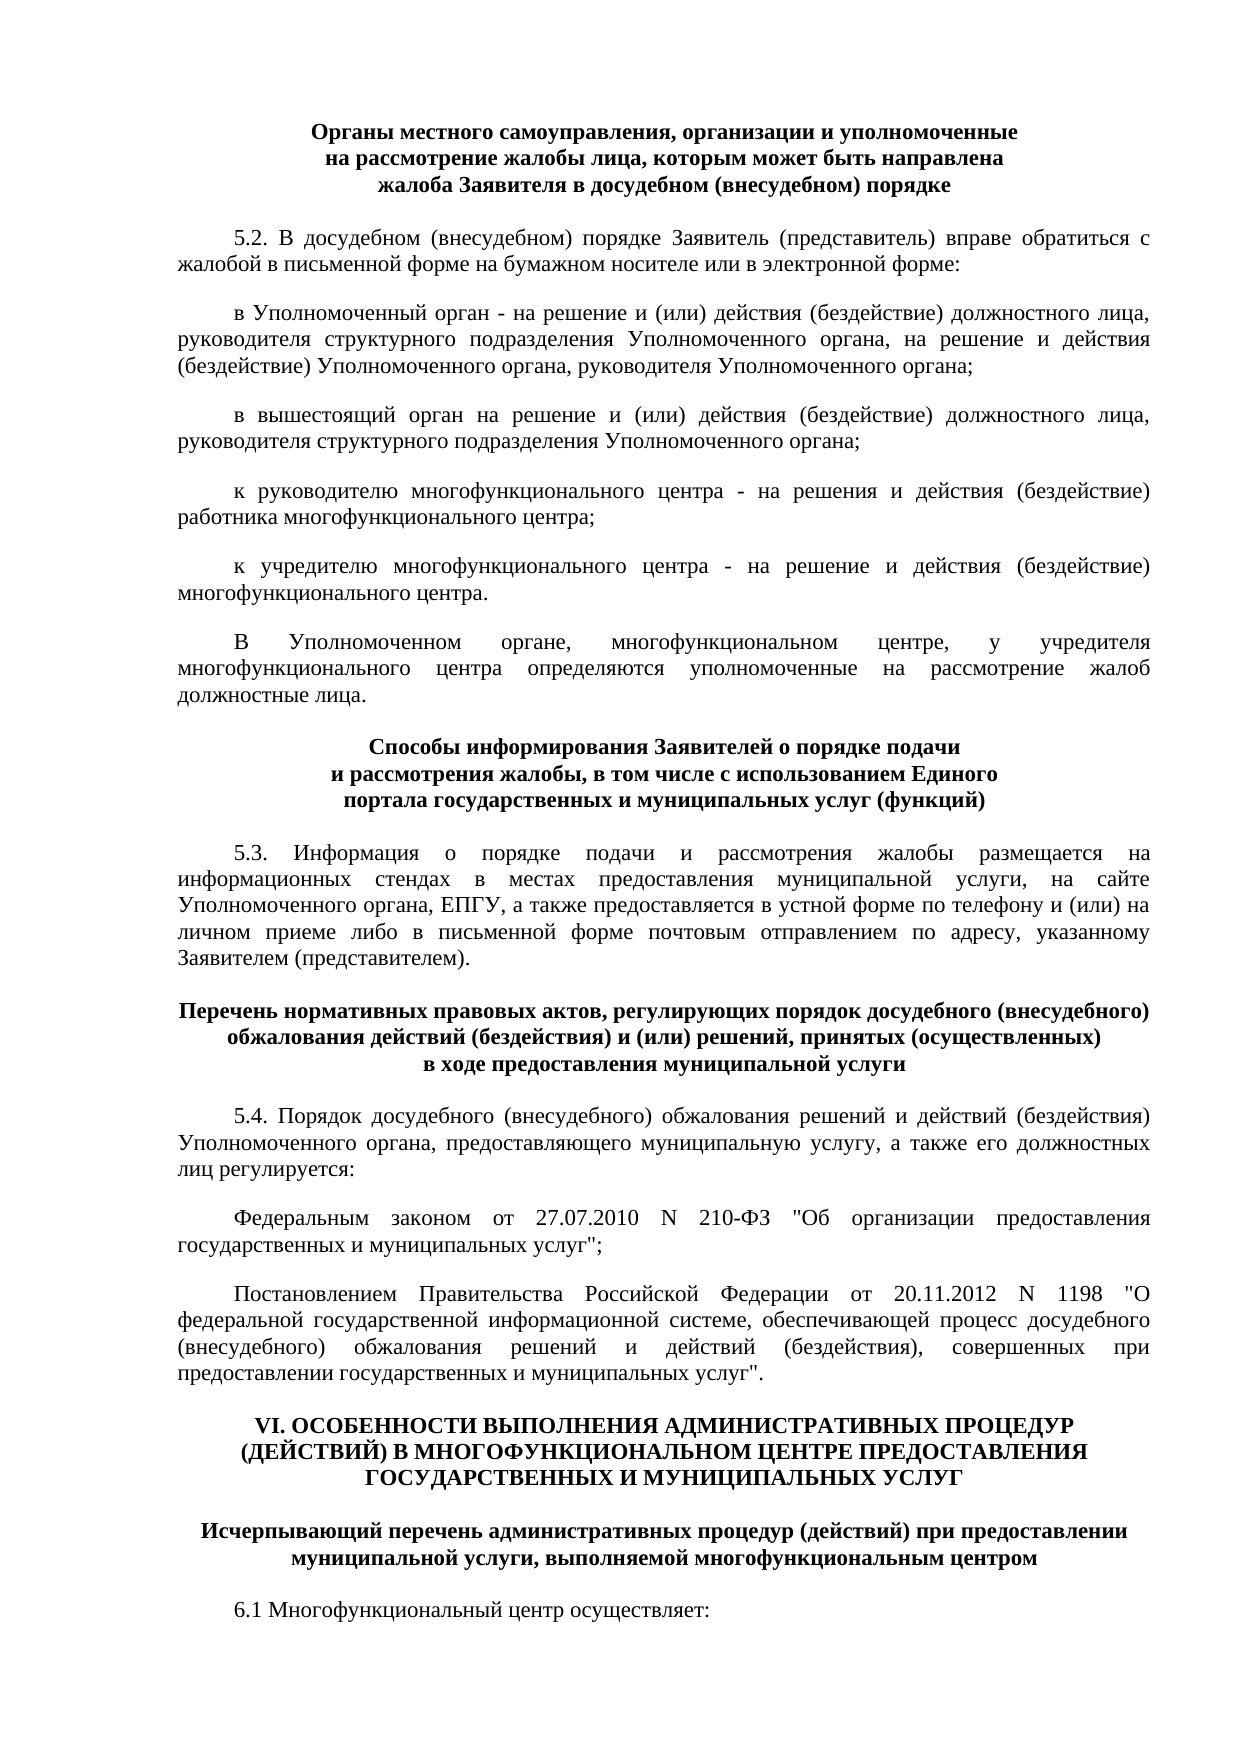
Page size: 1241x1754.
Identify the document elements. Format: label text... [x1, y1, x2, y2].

title Исчерпывающий перечень административных процедур (действий) при предоставлении муниципальной услуги, выполняемой многофункциональным центром [177, 1517, 1152, 1570]
title Органы местного самоуправления, организации и уполномоченные [177, 118, 1152, 144]
text Постановлением Правительства Российской Федерации от 20.11.2012 N 1198 "О федеральной государственной информационной системе, обеспечивающей процесс досудебного (внесудебного) обжалования решений и действий (бездействия), совершенных при предоставлении государственных и муниципальных услуг". [177, 1280, 1152, 1385]
text к учредителю многофункционального центра - на решение и действия (бездействие) многофункционального центра. [177, 552, 1152, 605]
text 5.3. Информация о порядке подачи и рассмотрения жалобы размещается на информационных стендах в местах предоставления муниципальной услуги, на сайте Уполномоченного органа, ЕПГУ, а также предоставляется в устной форме по телефону и (или) на личном приеме либо в письменной форме почтовым отправлением по адресу, указанному Заявителем (представителем). [177, 839, 1152, 971]
title в ходе предоставления муниципальной услуги [177, 1050, 1152, 1076]
title портала государственных и муниципальных услуг (функций) [177, 786, 1152, 812]
text в Уполномоченный орган - на решение и (или) действия (бездействие) должностного лица, руководителя структурного подразделения Уполномоченного органа, на решение и действия (бездействие) Уполномоченного органа, руководителя Уполномоченного органа; [177, 299, 1152, 378]
text 6.1 Многофункциональный центр осуществляет: [177, 1596, 1152, 1623]
title VI. ОСОБЕННОСТИ ВЫПОЛНЕНИЯ АДМИНИСТРАТИВНЫХ ПРОЦЕДУР [177, 1412, 1152, 1438]
title ГОСУДАРСТВЕННЫХ И МУНИЦИПАЛЬНЫХ УСЛУГ [177, 1464, 1152, 1491]
title (ДЕЙСТВИЙ) В МНОГОФУНКЦИОНАЛЬНОМ ЦЕНТРЕ ПРЕДОСТАВЛЕНИЯ [177, 1438, 1152, 1464]
text Федеральным законом от 27.07.2010 N 210-ФЗ "Об организации предоставления государственных и муниципальных услуг"; [177, 1204, 1152, 1257]
text 5.4. Порядок досудебного (внесудебного) обжалования решений и действий (бездействия) Уполномоченного органа, предоставляющего муниципальную услугу, а также его должностных лиц регулируется: [177, 1102, 1152, 1181]
title и рассмотрения жалобы, в том числе с использованием Единого [177, 760, 1152, 786]
title жалоба Заявителя в досудебном (внесудебном) порядке [177, 171, 1152, 197]
text 5.2. В досудебном (внесудебном) порядке Заявитель (представитель) вправе обратиться с жалобой в письменной форме на бумажном носителе или в электронной форме: [177, 223, 1152, 276]
title Перечень нормативных правовых актов, регулирующих порядок досудебного (внесудебного) обжалования действий (бездействия) и (или) решений, принятых (осуществленных) [177, 997, 1152, 1050]
text В Уполномоченном органе, многофункциональном центре, у учредителя многофункционального центра определяются уполномоченные на рассмотрение жалоб должностные лица. [177, 628, 1152, 707]
text в вышестоящий орган на решение и (или) действия (бездействие) должностного лица, руководителя структурного подразделения Уполномоченного органа; [177, 401, 1152, 454]
title Способы информирования Заявителей о порядке подачи [177, 733, 1152, 760]
title на рассмотрение жалобы лица, которым может быть направлена [177, 144, 1152, 171]
text к руководителю многофункционального центра - на решения и действия (бездействие) работника многофункционального центра; [177, 477, 1152, 529]
